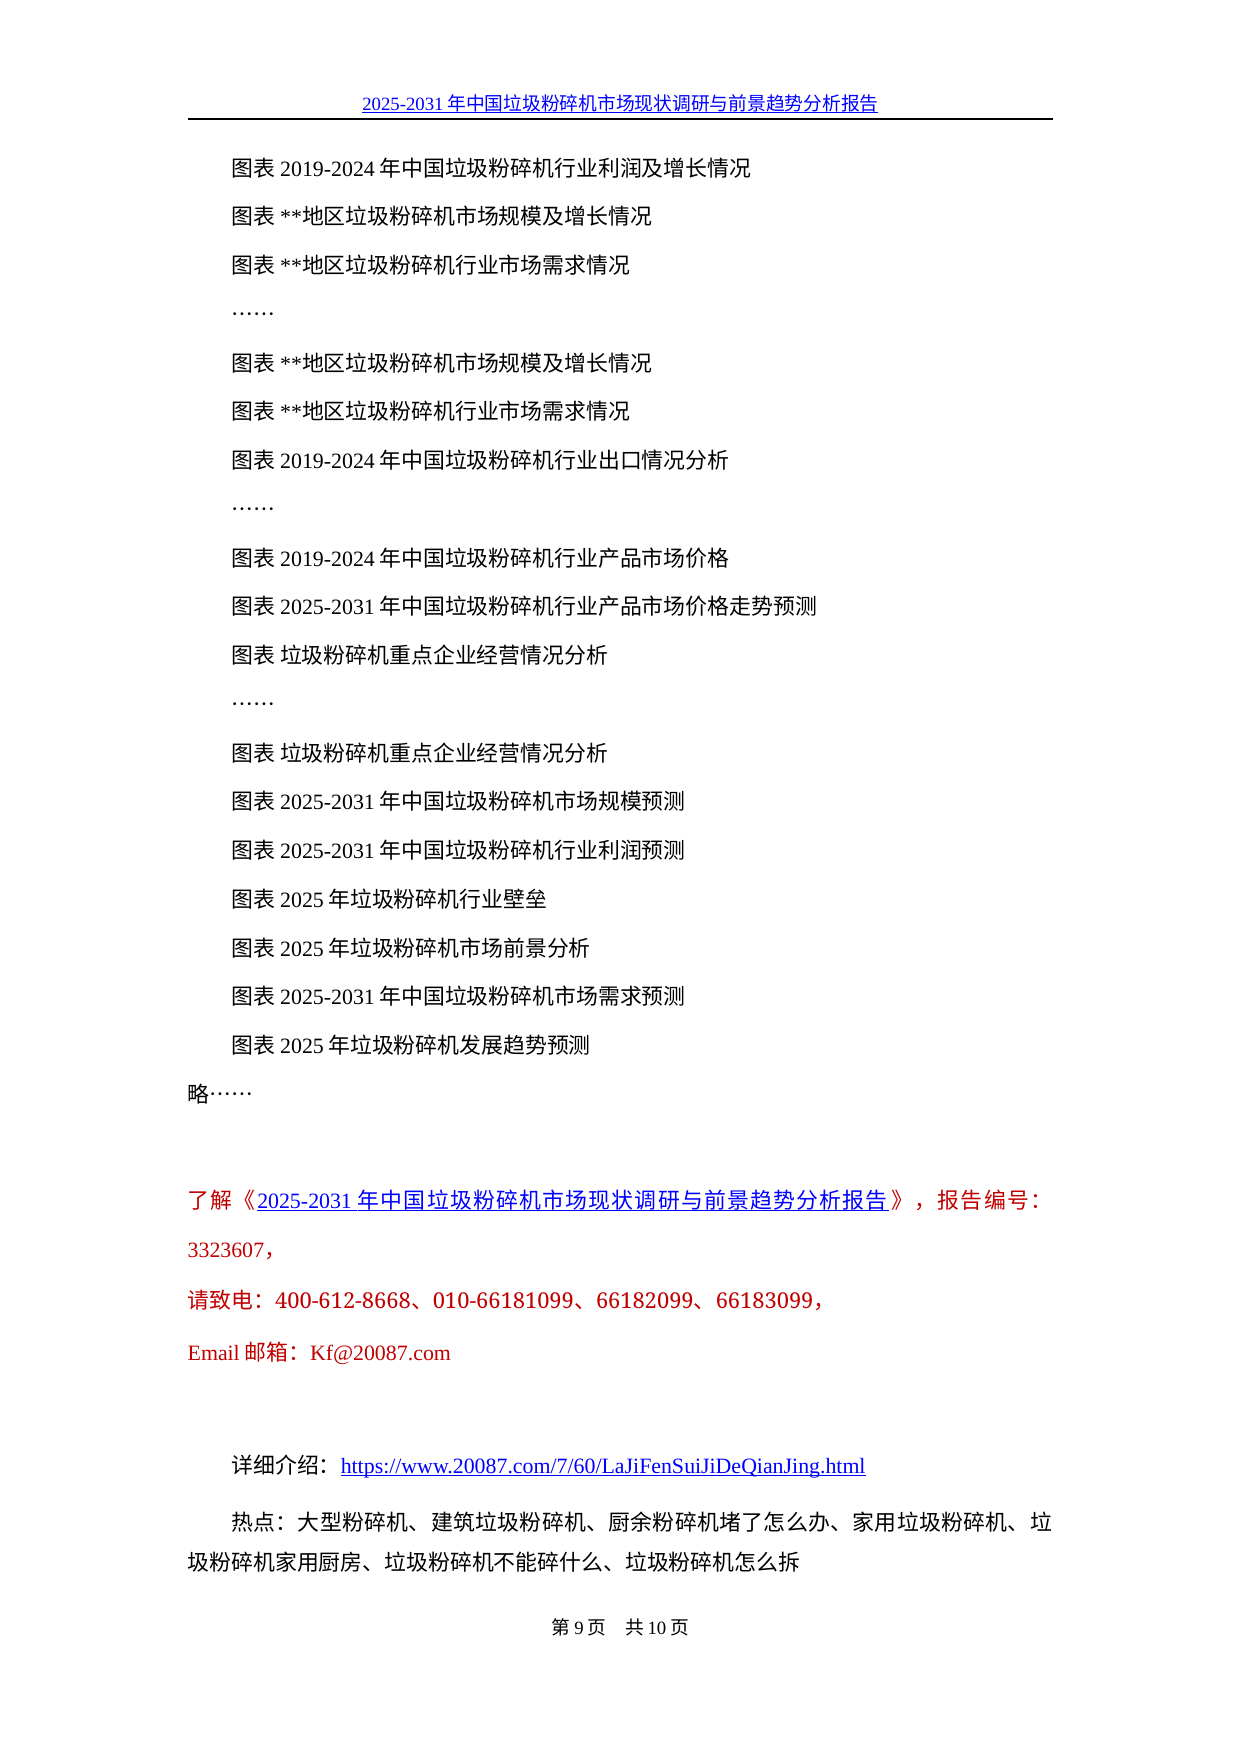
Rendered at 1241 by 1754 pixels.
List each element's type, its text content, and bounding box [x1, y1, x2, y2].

text Email邮箱：Kf@20087.com [187, 1335, 1053, 1367]
text 详细介绍：https://www.20087.com/7/60/LaJiFenSuiJiDeQianJing.html [187, 1448, 1053, 1480]
text 请致电：400-612-8668、010-66181099、66182099、66183099， [187, 1283, 1053, 1316]
text 热点：大型粉碎机、建筑垃圾粉碎机、厨余粉碎机堵了怎么办、家用垃圾粉碎机、垃圾粉碎机家用厨房、垃圾粉碎机不能碎什么、垃圾粉碎机怎么拆 [187, 1504, 1053, 1577]
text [187, 150, 1053, 1109]
text 了解《2025-2031年中国垃圾粉碎机市场现状调研与前景趋势分析报告》，报告编号：3323607， [187, 1183, 1053, 1264]
